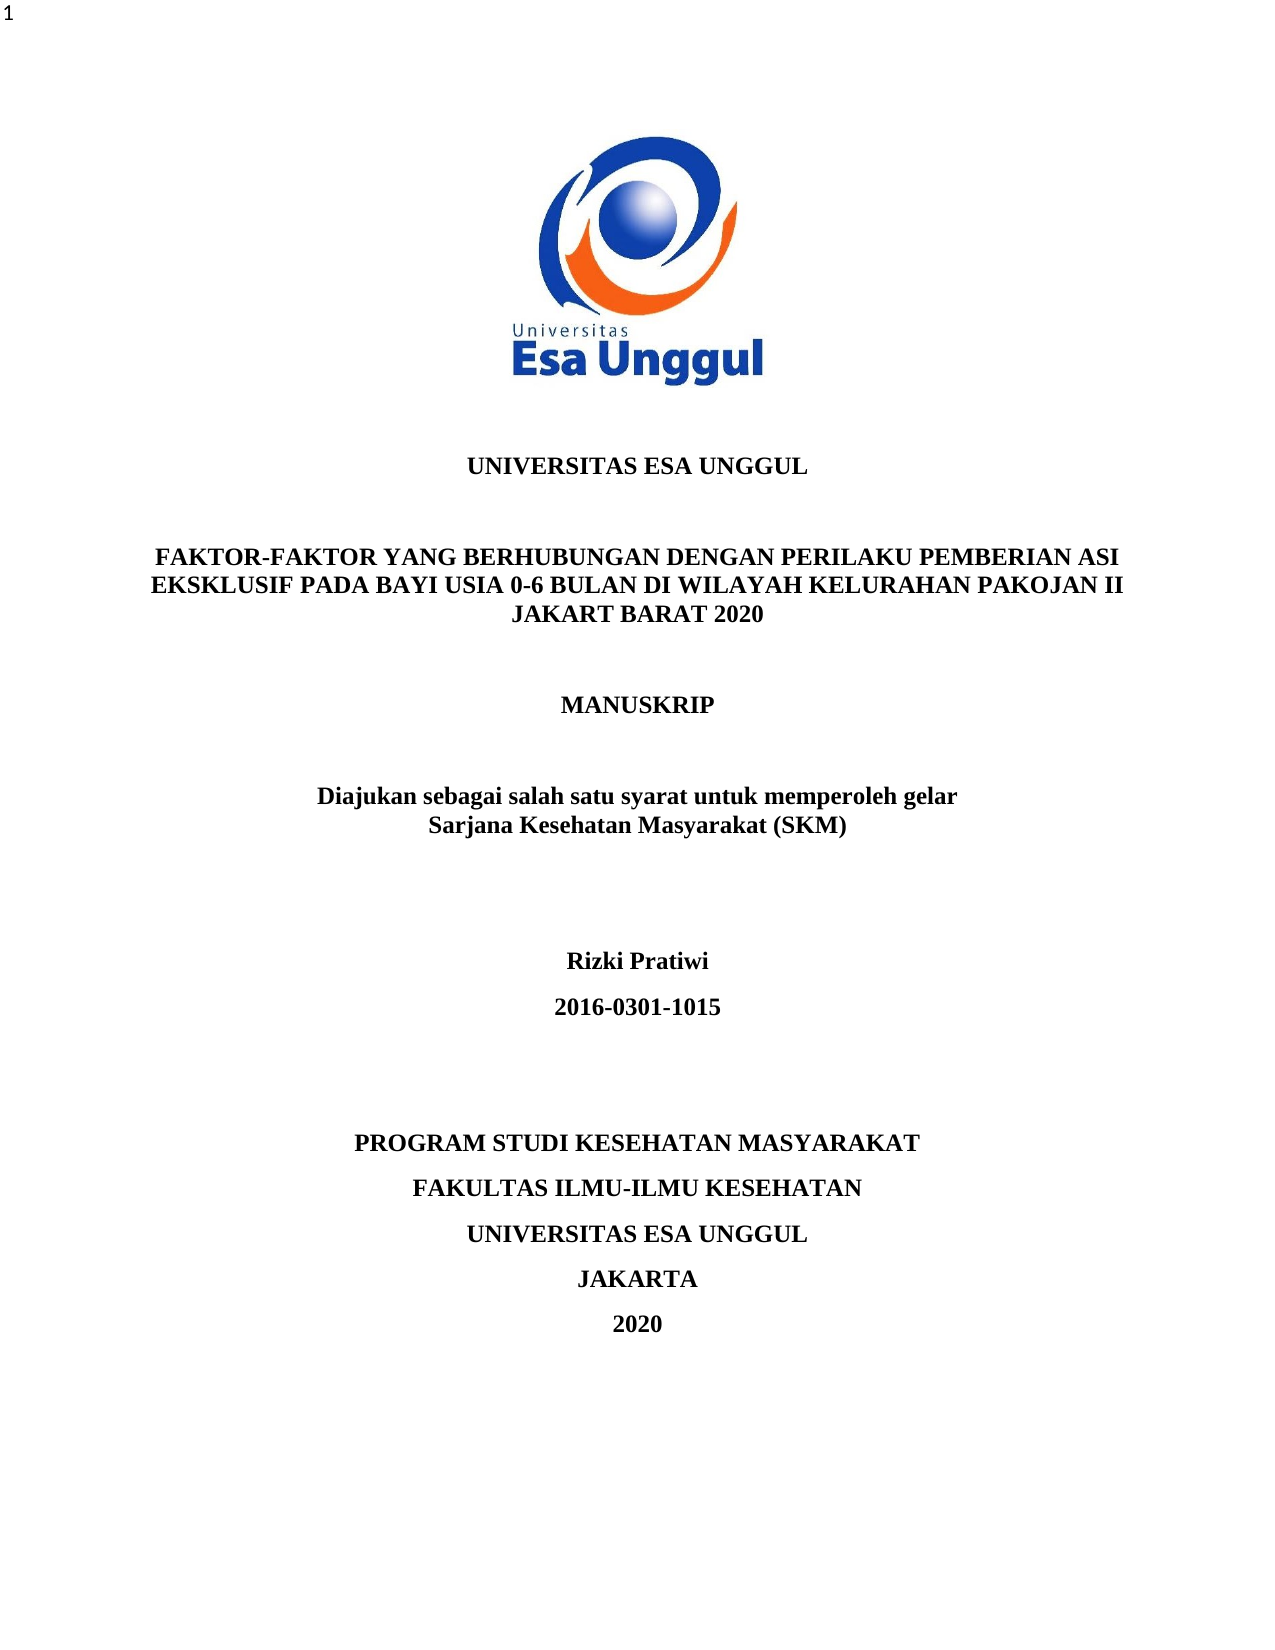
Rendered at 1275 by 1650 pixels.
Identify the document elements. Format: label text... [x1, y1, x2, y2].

text Rizki Pratiwi 2016-0301-1015 [554, 946, 721, 1020]
text FAKTOR-FAKTOR YANG BERHUBUNGAN DENGAN PERILAKU PEMBERIAN ASI EKSKLUSIF PADA BAYI USIA 0-6 BULAN DI WILAYAH KELURAHAN PAKOJAN II JAKART BARAT 2020 [138, 542, 1137, 628]
text JAKARTA 2020 [575, 1264, 700, 1338]
text Diajukan sebagai salah satu syarat untuk memperoleh gelar Sarjana Kesehatan Masyarakat (SKM) [315, 781, 960, 838]
text PROGRAM STUDI KESEHATAN MASYARAKAT FAKULTAS ILMU-ILMU KESEHATAN UNIVERSITAS ESA UNGGUL [352, 1128, 922, 1247]
picture [508, 129, 771, 388]
text MANUSKRIP [138, 690, 1137, 719]
subtitle UNIVERSITAS ESA UNGGUL [138, 451, 1137, 479]
